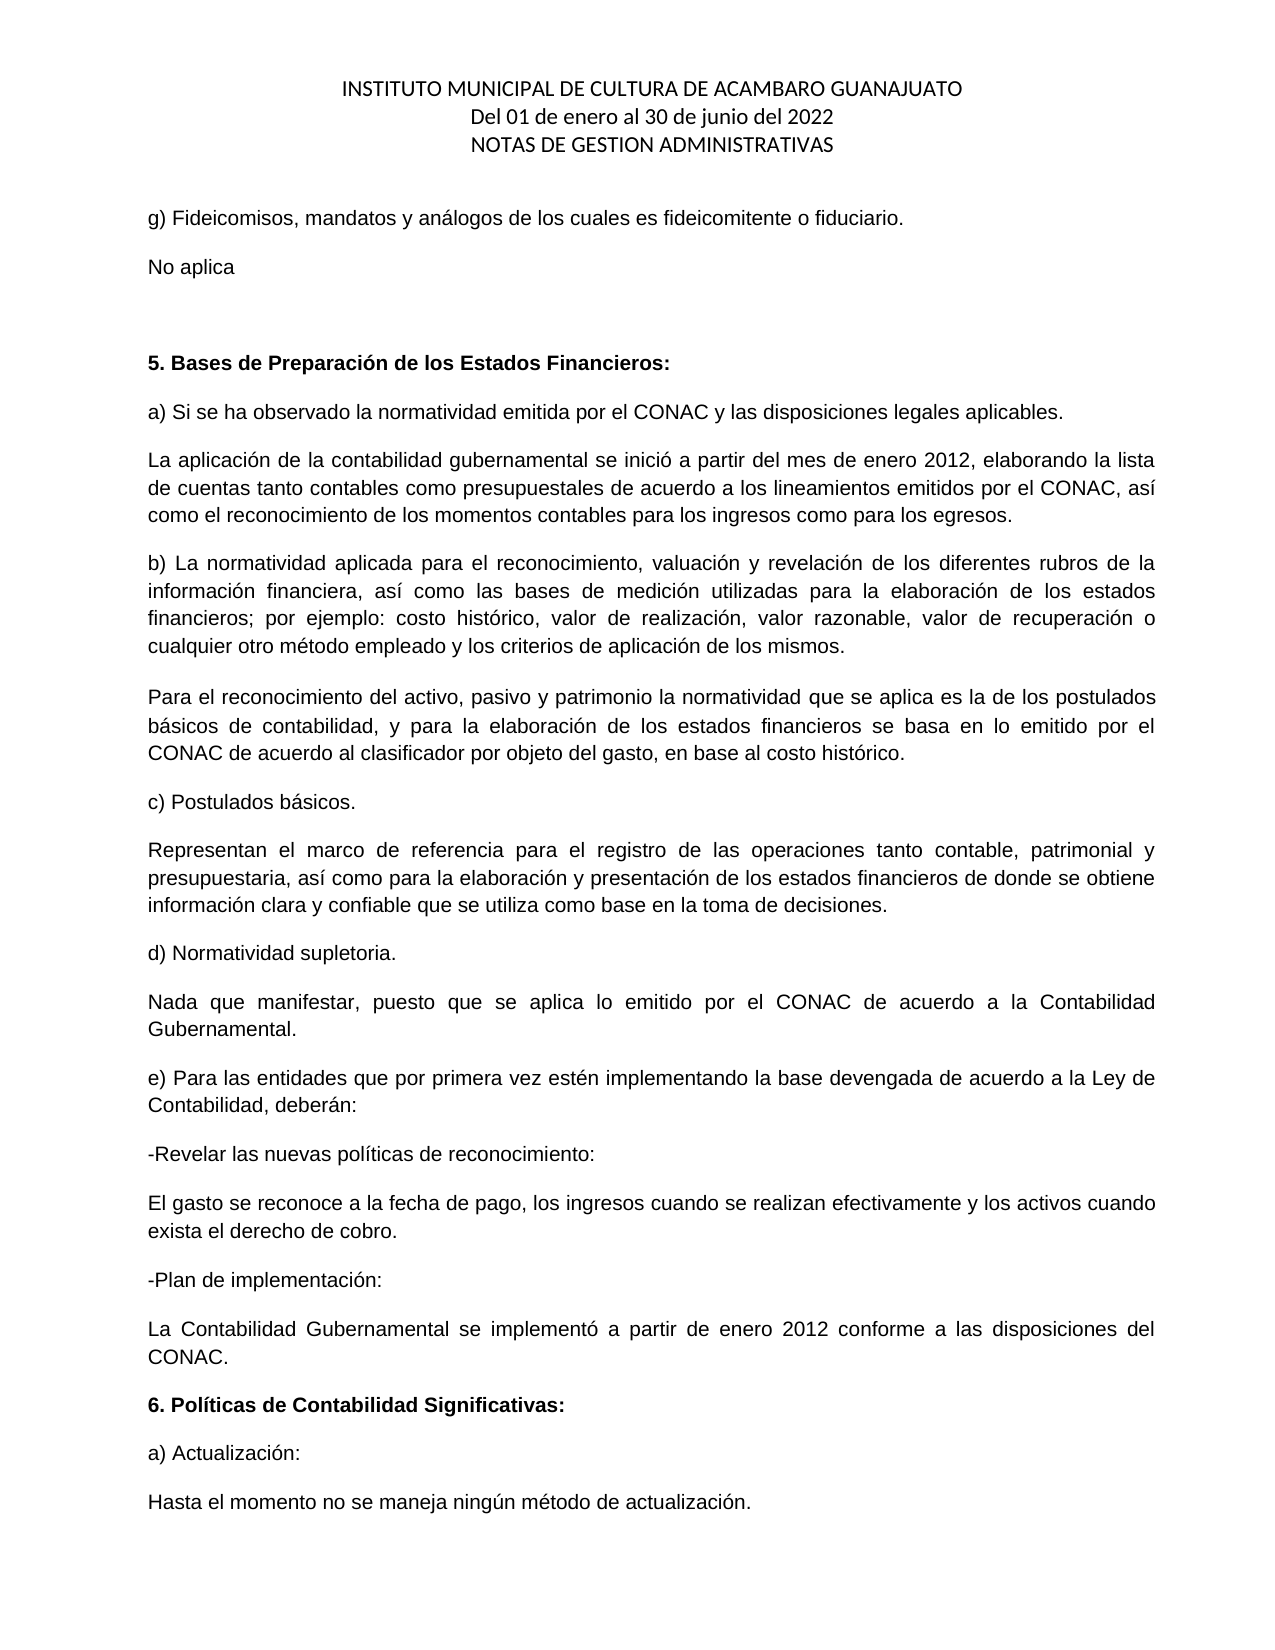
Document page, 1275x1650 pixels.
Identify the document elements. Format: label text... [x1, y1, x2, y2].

text b) La normatividad aplicada para el reconocimiento, valuación y revelación de los diferentes rubros de la información financiera, así como las bases de medición utilizadas para la elaboración de los estados financieros; por ejemplo: costo histórico, valor de realización, valor razonable, valor de recuperación o cualquier otro método empleado y los criterios de aplicación de los mismos. [148, 551, 1157, 658]
text ‐Revelar las nuevas políticas de reconocimiento: [148, 1141, 1157, 1167]
text e) Para las entidades que por primera vez estén implementando la base devengada de acuerdo a la Ley de Contabilidad, deberán: [148, 1065, 1157, 1117]
text 6. Políticas de Contabilidad Significativas: [148, 1393, 1157, 1417]
text a) Si se ha observado la normatividad emitida por el CONAC y las disposiciones legales aplicables. [148, 399, 1157, 423]
text La aplicación de la contabilidad gubernamental se inició a partir del mes de enero 2012, elaborando la lista de cuentas tanto contables como presupuestales de acuerdo a los lineamientos emitidos por el CONAC, así como el reconocimiento de los momentos contables para los ingresos como para los egresos. [148, 448, 1157, 527]
text ‐Plan de implementación: [148, 1267, 1157, 1292]
text 5. Bases de Preparación de los Estados Financieros: [148, 351, 1157, 375]
text g) Fideicomisos, mandatos y análogos de los cuales es fideicomitente o fiduciario. [148, 206, 1157, 230]
text d) Normatividad supletoria. [148, 941, 1157, 965]
text Representan el marco de referencia para el registro de las operaciones tanto contable, patrimonial y presupuestaria, así como para la elaboración y presentación de los estados financieros de donde se obtiene información clara y confiable que se utiliza como base en la toma de decisiones. [148, 838, 1157, 917]
text a) Actualización: [148, 1441, 1157, 1465]
text c) Postulados básicos. [148, 789, 1157, 813]
text Nada que manifestar, puesto que se aplica lo emitido por el CONAC de acuerdo a la Contabilidad Gubernamental. [148, 989, 1157, 1041]
text Hasta el momento no se maneja ningún método de actualización. [148, 1489, 1157, 1513]
text No aplica [148, 254, 1157, 278]
text Para el reconocimiento del activo, pasivo y patrimonio la normatividad que se aplica es la de los postulados básicos de contabilidad, y para la elaboración de los estados financieros se basa en lo emitido por el CONAC de acuerdo al clasificador por objeto del gasto, en base al costo histórico. [148, 682, 1157, 765]
text La Contabilidad Gubernamental se implementó a partir de enero 2012 conforme a las disposiciones del CONAC. [148, 1317, 1157, 1368]
text El gasto se reconoce a la fecha de pago, los ingresos cuando se realizan efectivamente y los activos cuando exista el derecho de cobro. [148, 1191, 1157, 1243]
